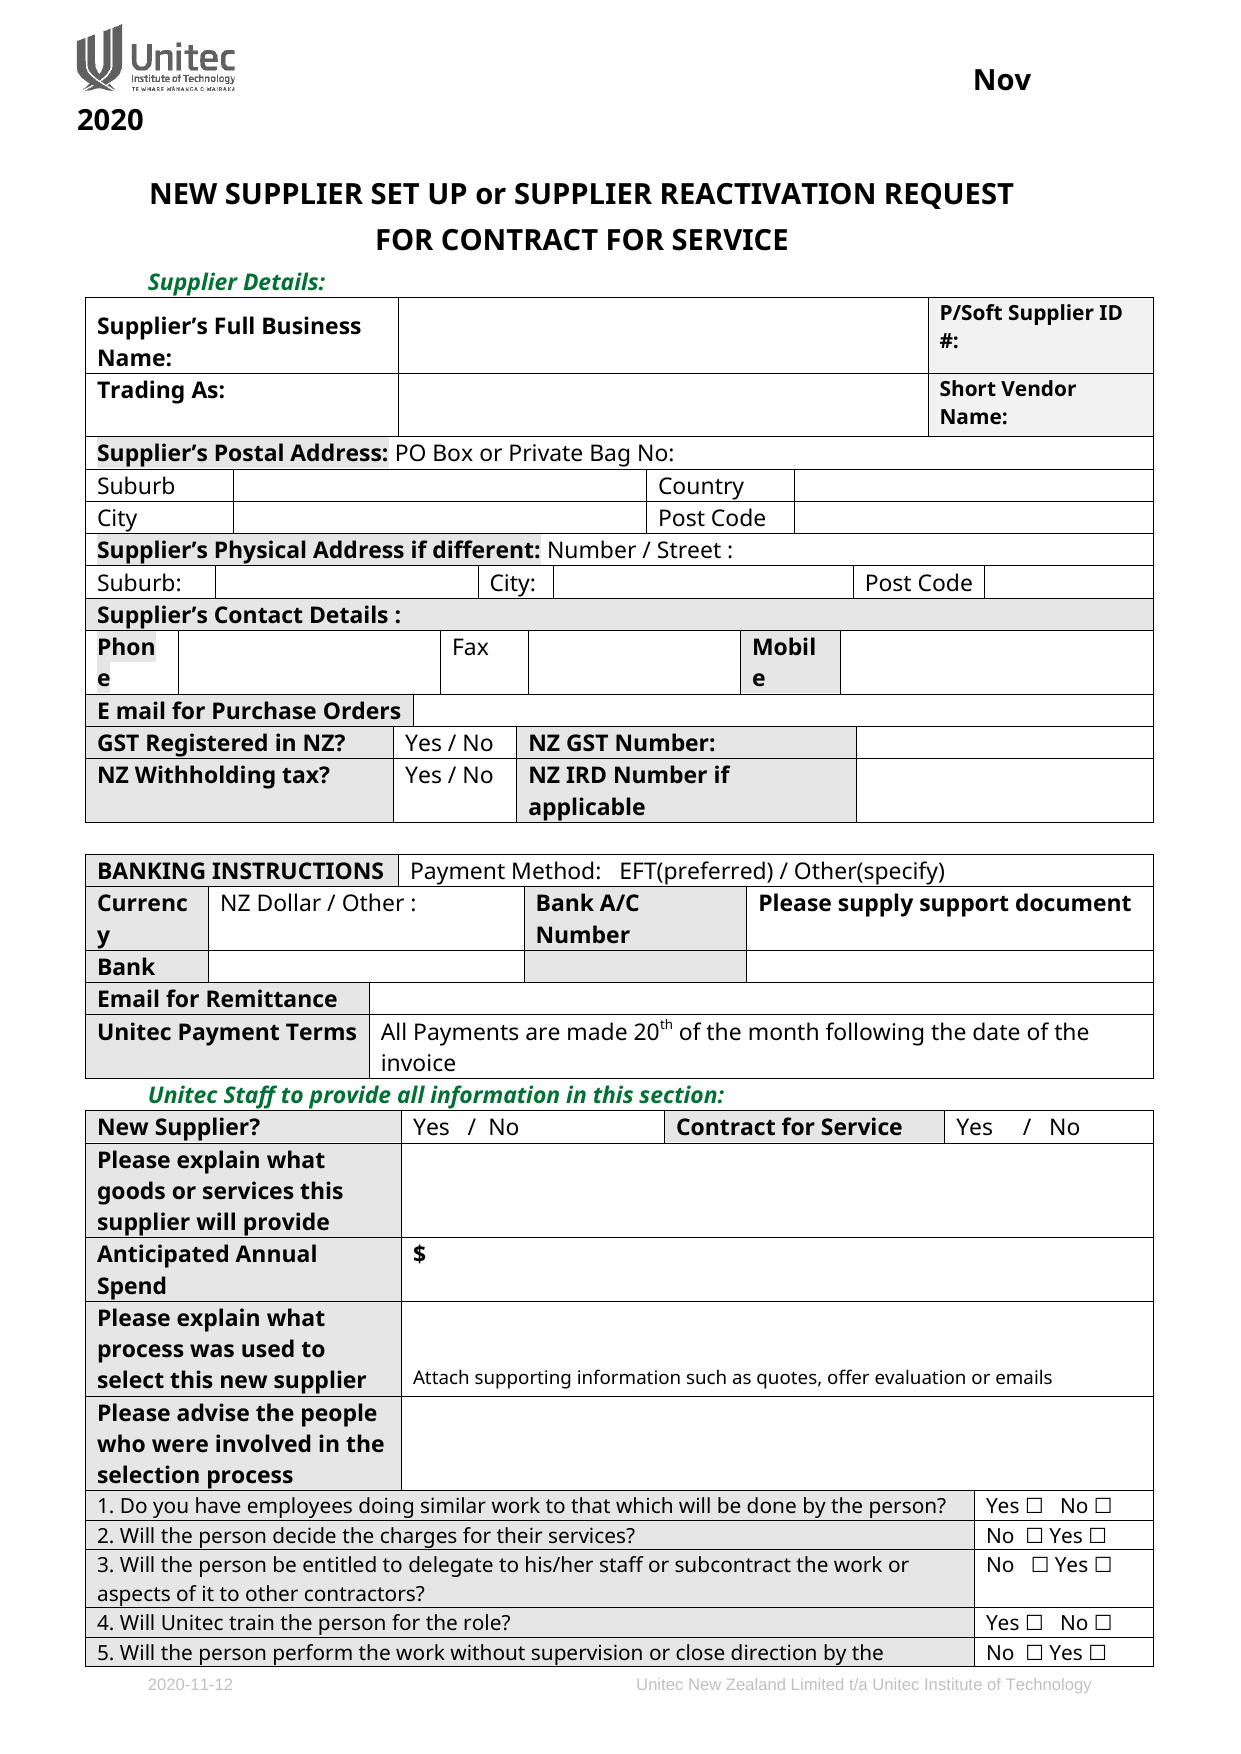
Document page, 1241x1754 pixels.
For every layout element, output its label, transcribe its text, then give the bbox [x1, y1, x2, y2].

table_cell Please advise the people who were involved in the selection process [86, 1397, 401, 1490]
table_header Payment Method: EFT(preferred) / Other(specify) [399, 855, 1153, 886]
table_cell GST Registered in NZ? [86, 727, 393, 758]
table_cell [795, 502, 1153, 533]
table_cell [216, 566, 478, 598]
table_cell 1. Do you have employees doing similar work to that which will be done by the person? [86, 1491, 974, 1520]
table_cell [414, 695, 1153, 726]
table_cell [399, 374, 928, 436]
table_cell [857, 727, 1153, 758]
table_cell City: [479, 566, 553, 598]
table_cell Please supply support document [747, 887, 1153, 950]
table_cell NZ IRD Number if applicable [517, 759, 856, 822]
table_cell [179, 631, 440, 693]
table_cell Supplier’s Contact Details : [86, 599, 1153, 630]
table_cell $ [402, 1238, 1153, 1301]
table_cell [554, 566, 853, 598]
table_cell [525, 951, 746, 982]
table_cell Email for Remittance [86, 983, 369, 1014]
table_cell E mail for Purchase Orders [86, 695, 413, 726]
table_cell Supplier’s Physical Address if different: Number / Street : [541, 534, 1153, 565]
table_cell [985, 566, 1153, 598]
table_cell Anticipated Annual Spend [86, 1238, 401, 1301]
table_cell Currency [86, 887, 208, 950]
table_header New Supplier? [86, 1111, 401, 1142]
table_header P/Soft Supplier ID #: [929, 298, 1153, 373]
table_cell Suburb [86, 470, 233, 501]
table_cell 2. Will the person decide the charges for their services? [86, 1521, 974, 1549]
table_cell Unitec Payment Terms [86, 1015, 369, 1078]
table_cell Bank [86, 951, 208, 982]
text FOR CONTRACT FOR SERVICE [77, 219, 1087, 259]
table_cell [529, 631, 740, 693]
table_cell Fax [441, 631, 528, 693]
table_cell Short Vendor Name: [929, 374, 1153, 436]
table_header Yes / No [945, 1111, 1153, 1142]
table_cell [234, 470, 646, 501]
table_header Contract for Service [665, 1111, 944, 1142]
table_cell Yes No [975, 1491, 1153, 1520]
table_cell [402, 1397, 1153, 1490]
table_cell Trading As: [86, 374, 398, 436]
table_cell Yes No [975, 1608, 1153, 1637]
table_cell Suburb: [86, 566, 215, 598]
table_cell Please explain what goods or services this supplier will provide [86, 1144, 401, 1237]
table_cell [86, 1638, 974, 1666]
text Nov 2020 [77, 25, 1087, 167]
table_cell [841, 631, 1153, 693]
table_cell All Payments are made 20th of the month following the date of the invoice [370, 1015, 1153, 1078]
table_cell 3. Will the person be entitled to delegate to his/her staff or subcontract the work or aspects of it to other contractors? [86, 1550, 974, 1607]
table_cell [795, 470, 1153, 501]
table_cell Attach supporting information such as quotes, offer evaluation or emails [402, 1302, 1153, 1396]
table_header Yes / No [402, 1111, 664, 1142]
table_cell Bank A/C Number [525, 887, 746, 950]
table_cell [209, 951, 524, 982]
table_cell [402, 1144, 1153, 1237]
table_header [399, 298, 928, 373]
table_cell [857, 759, 1153, 822]
text NEW SUPPLIER SET UP or SUPPLIER REACTIVATION REQUEST [77, 173, 1087, 213]
table_cell Post Code [647, 502, 794, 533]
table_header Supplier’s Full Business Name: [86, 298, 398, 373]
table_cell Yes / No [394, 759, 516, 822]
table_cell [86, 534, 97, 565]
table_cell No Yes [975, 1550, 1153, 1607]
table_cell City [86, 502, 233, 533]
table_cell [747, 951, 1153, 982]
table_header BANKING INSTRUCTIONS [86, 855, 398, 886]
table_cell NZ GST Number: [517, 727, 856, 758]
table_cell Yes / No [394, 727, 516, 758]
table_cell [234, 502, 646, 533]
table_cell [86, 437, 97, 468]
text Unitec Staff to provide all information in this section: [148, 1079, 1092, 1110]
table_cell Mobile [741, 631, 840, 693]
table_cell Country [647, 470, 794, 501]
table_cell 4. Will Unitec train the person for the role? [86, 1608, 974, 1637]
text Supplier Details: [148, 265, 1092, 297]
table_cell Post Code [854, 566, 984, 598]
table_cell NZ Withholding tax? [86, 759, 393, 822]
table_cell Phone [110, 631, 178, 693]
table_cell [370, 983, 1153, 1014]
table_cell NZ Dollar / Other : [209, 887, 524, 950]
table_cell No Yes [975, 1521, 1153, 1549]
table_cell Supplier’s Postal Address: PO Box or Private Bag No: [389, 437, 1153, 468]
table_cell Please explain what process was used to select this new supplier [86, 1302, 401, 1396]
picture [76, 24, 235, 91]
table_cell No Yes [975, 1638, 1153, 1666]
